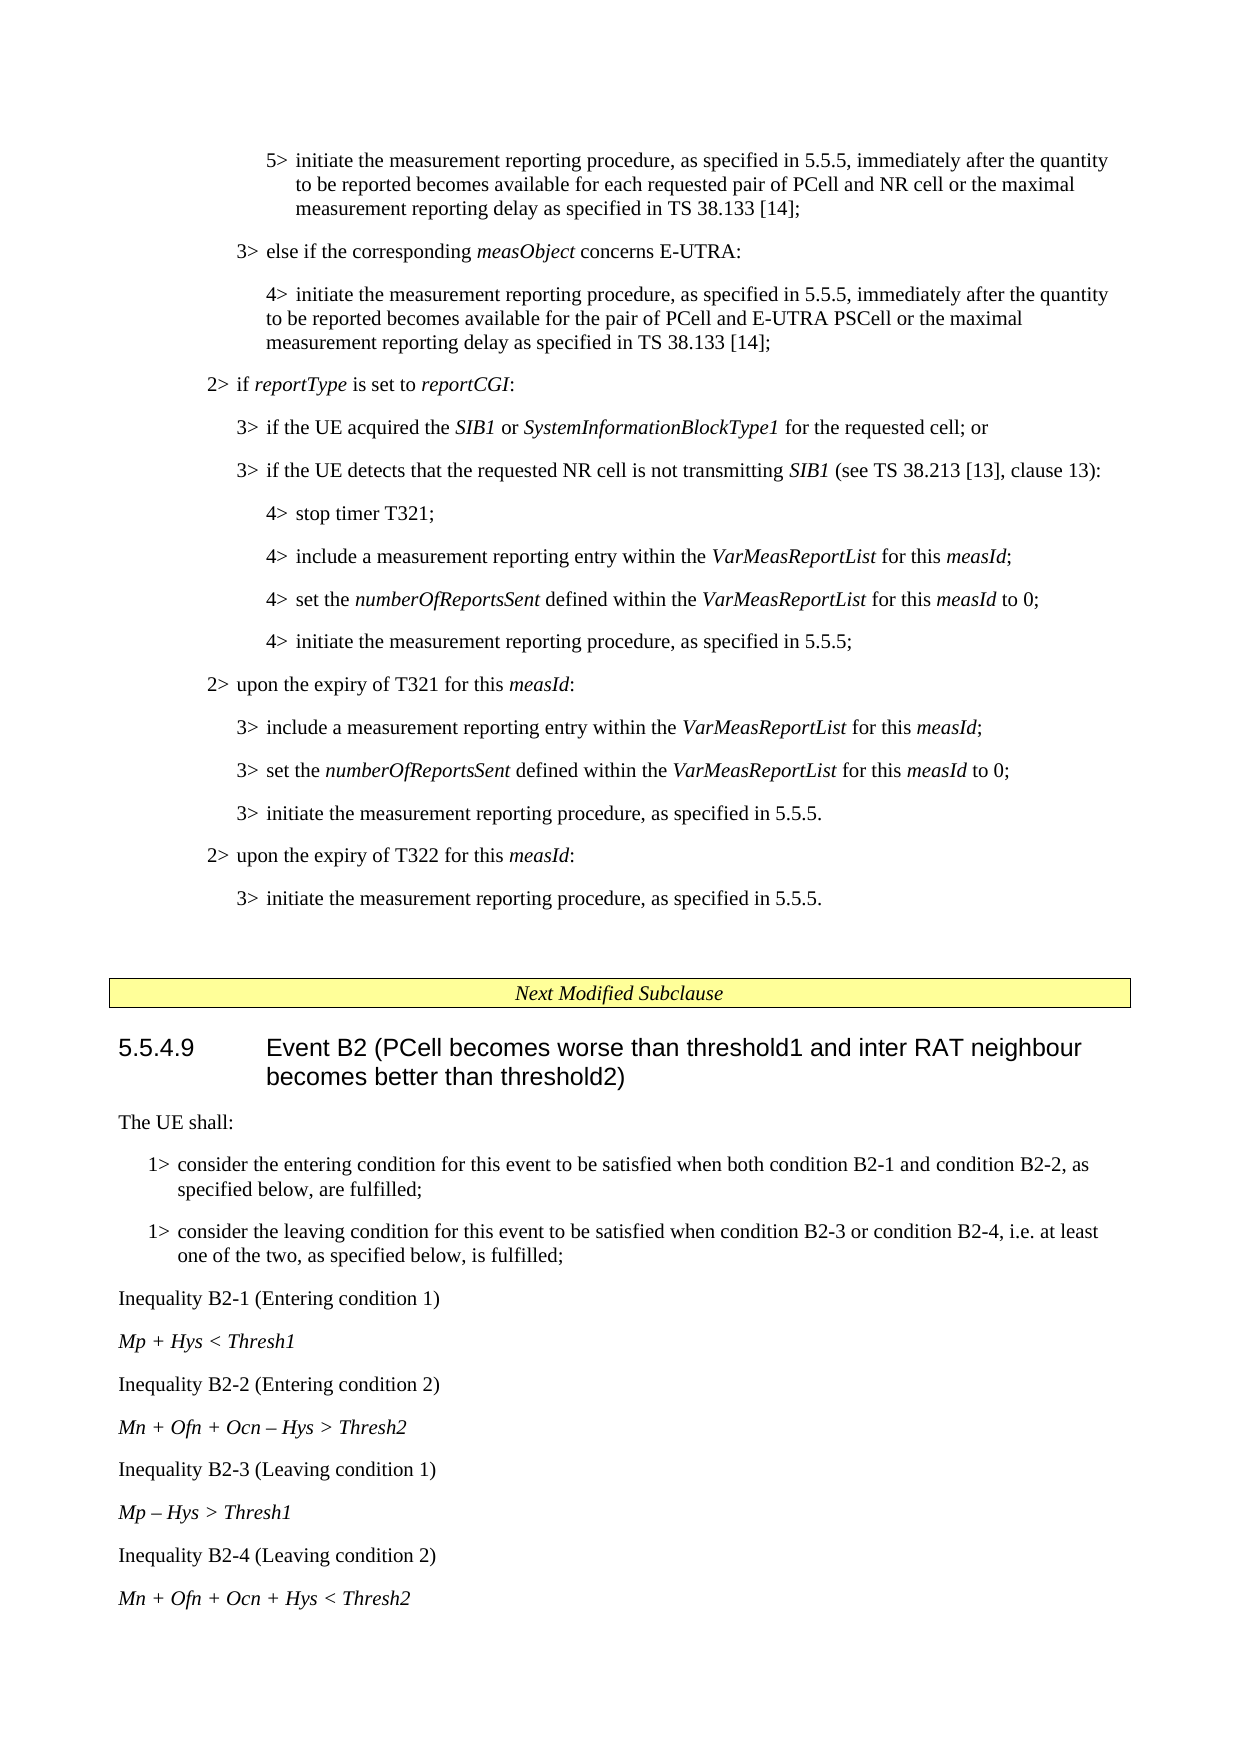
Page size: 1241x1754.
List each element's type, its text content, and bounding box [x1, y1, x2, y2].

text Inequality B2-3 (Leaving condition 1) [118, 1457, 1122, 1481]
text 3> set the numberOfReportsSent defined within the VarMeasReportList for this measId to 0; [236, 758, 1122, 782]
text Inequality B2-4 (Leaving condition 2) [118, 1543, 1122, 1567]
text Mn + Ofn + Ocn + Hys < Thresh2 [118, 1586, 1122, 1610]
text 5> initiate the measurement reporting procedure, as specified in 5.5.5, immediately after the quantity to be reported becomes available for each requested pair of PCell and NR cell or the maximal measurement reporting delay as specified in TS 38.133 [14]; [266, 148, 1122, 220]
text 2> upon the expiry of T321 for this measId: [207, 672, 1122, 696]
text 1> consider the leaving condition for this event to be satisfied when condition B2-3 or condition B2-4, i.e. at least one of the two, as specified below, is fulfilled; [148, 1219, 1122, 1267]
text 3> initiate the measurement reporting procedure, as specified in 5.5.5. [236, 801, 1122, 824]
subtitle 5.5.4.9 Event B2 (PCell becomes worse than threshold1 and inter RAT neighbour becomes better than threshold2) [118, 1033, 1122, 1091]
text 4> initiate the measurement reporting procedure, as specified in 5.5.5; [266, 629, 1122, 653]
text 2> if reportType is set to reportCGI: [207, 372, 1122, 396]
text The UE shall: [118, 1109, 1122, 1134]
text 4> stop timer T321; [266, 501, 1122, 525]
text 3> initiate the measurement reporting procedure, as specified in 5.5.5. [236, 886, 1122, 910]
text 3> include a measurement reporting entry within the VarMeasReportList for this measId; [236, 715, 1122, 739]
text 3> if the UE acquired the SIB1 or SystemInformationBlockType1 for the requested cell; or [236, 415, 1122, 439]
text 1> consider the entering condition for this event to be satisfied when both condition B2-1 and condition B2-2, as specified below, are fulfilled; [148, 1152, 1122, 1201]
text Inequality B2-1 (Entering condition 1) [118, 1286, 1122, 1310]
text 2> upon the expiry of T322 for this measId: [207, 843, 1122, 867]
text Mp + Hys < Thresh1 [118, 1329, 1122, 1353]
text 3> else if the corresponding measObject concerns E-UTRA: [236, 239, 1122, 263]
text Inequality B2-2 (Entering condition 2) [118, 1372, 1122, 1396]
text 4> initiate the measurement reporting procedure, as specified in 5.5.5, immediately after the quantity to be reported becomes available for the pair of PCell and E-UTRA PSCell or the maximal measurement reporting delay as specified in TS 38.133 [14]; [266, 281, 1122, 354]
text 4> set the numberOfReportsSent defined within the VarMeasReportList for this measId to 0; [266, 586, 1122, 611]
text 4> include a measurement reporting entry within the VarMeasReportList for this measId; [266, 544, 1122, 568]
text 3> if the UE detects that the requested NR cell is not transmitting SIB1 (see TS 38.213 [13], clause 13): [236, 458, 1122, 482]
text Next Modified Subclause [110, 979, 1130, 1007]
text Mp – Hys > Thresh1 [118, 1500, 1122, 1524]
text Mn + Ofn + Ocn – Hys > Thresh2 [118, 1414, 1122, 1439]
